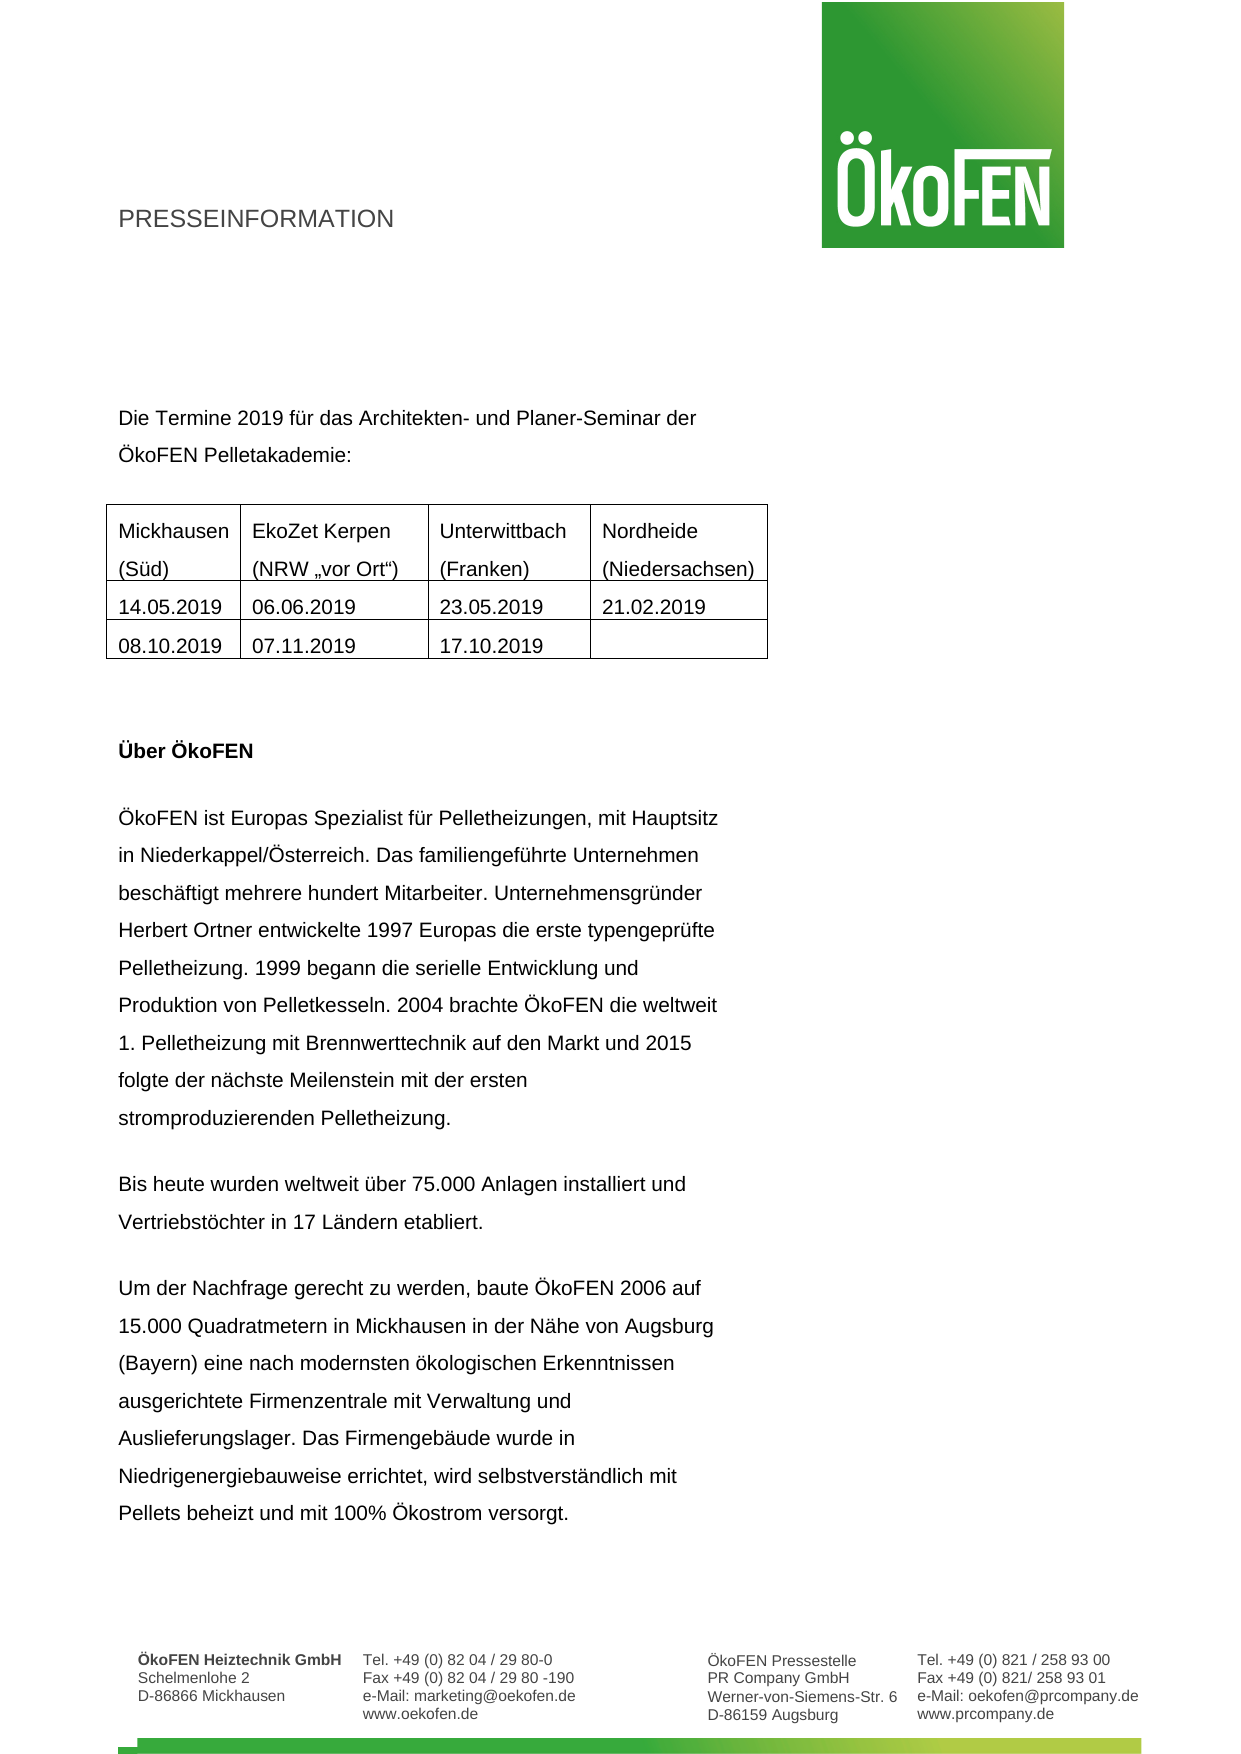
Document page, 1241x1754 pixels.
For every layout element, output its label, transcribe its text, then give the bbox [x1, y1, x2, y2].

table_cell 14.05.2019 [107, 581, 240, 619]
table_cell 21.02.2019 [591, 581, 767, 619]
text Die Termine 2019 für das Architekten- und Planer-Seminar der ÖkoFEN Pelletakademie: [118, 392, 723, 467]
text Um der Nachfrage gerecht zu werden, baute ÖkoFEN 2006 auf 15.000 Quadratmetern in Mickhausen in der Nähe von Augsburg (Bayern) eine nach modernsten ökologischen Erkenntnissen ausgerichtete Firmenzentrale mit Verwaltung und Auslieferungslager. Das Firmengebäude wurde in Niedrigenergiebauweise errichtet, wird selbstverständlich mit Pellets beheizt und mit 100% Ökostrom versorgt. [118, 1263, 723, 1525]
table_header Unterwittbach (Franken) [429, 505, 590, 580]
table_cell [591, 620, 767, 657]
table_header Mickhausen (Süd) [107, 505, 240, 580]
table_cell 08.10.2019 [107, 620, 240, 657]
text Über ÖkoFEN [118, 725, 723, 763]
table_cell 06.06.2019 [241, 581, 428, 619]
table_header Nordheide (Niedersachsen) [591, 505, 767, 580]
table_cell 17.10.2019 [429, 620, 590, 657]
picture [820, 2, 1064, 246]
table_cell 07.11.2019 [241, 620, 428, 657]
table_cell 23.05.2019 [429, 581, 590, 619]
picture [118, 1738, 1142, 1754]
table_header EkoZet Kerpen (NRW „vor Ort“) [241, 505, 428, 580]
text Bis heute wurden weltweit über 75.000 Anlagen installiert und Vertriebstöchter in 17 Ländern etabliert. [118, 1158, 723, 1233]
text ÖkoFEN ist Europas Spezialist für Pelletheizungen, mit Hauptsitz in Niederkappel/Österreich. Das familiengeführte Unternehmen beschäftigt mehrere hundert Mitarbeiter. Unternehmensgründer Herbert Ortner entwickelte 1997 Europas die erste typengeprüfte Pelletheizung. 1999 begann die serielle Entwicklung und Produktion von Pelletkesseln. 2004 brachte ÖkoFEN die weltweit 1. Pelletheizung mit Brennwerttechnik auf den Markt und 2015 folgte der nächste Meilenstein mit der ersten stromproduzierenden Pelletheizung. [118, 792, 723, 1129]
